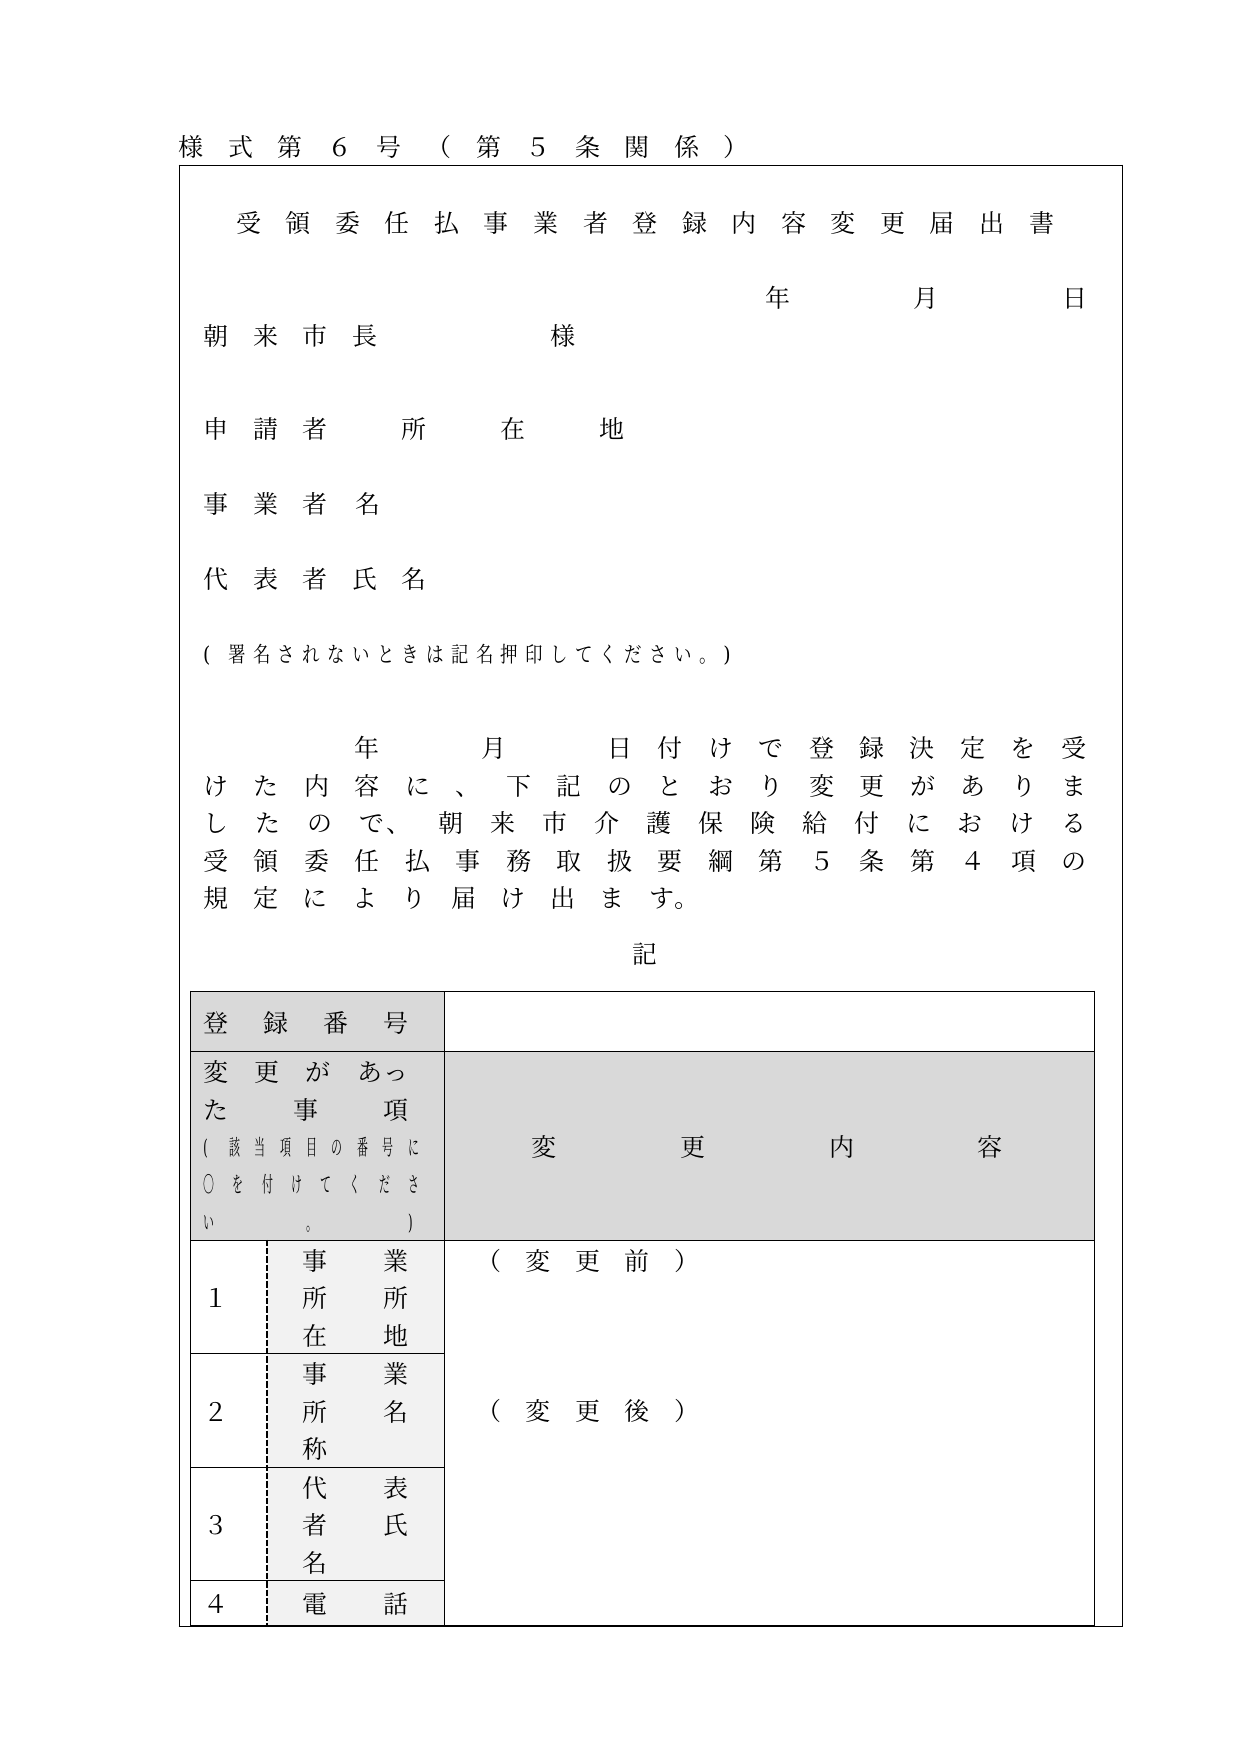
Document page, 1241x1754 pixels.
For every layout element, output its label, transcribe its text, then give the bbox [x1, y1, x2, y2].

text 様式第６号（第５条関係） [178, 127, 1121, 164]
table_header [180, 166, 1122, 1626]
